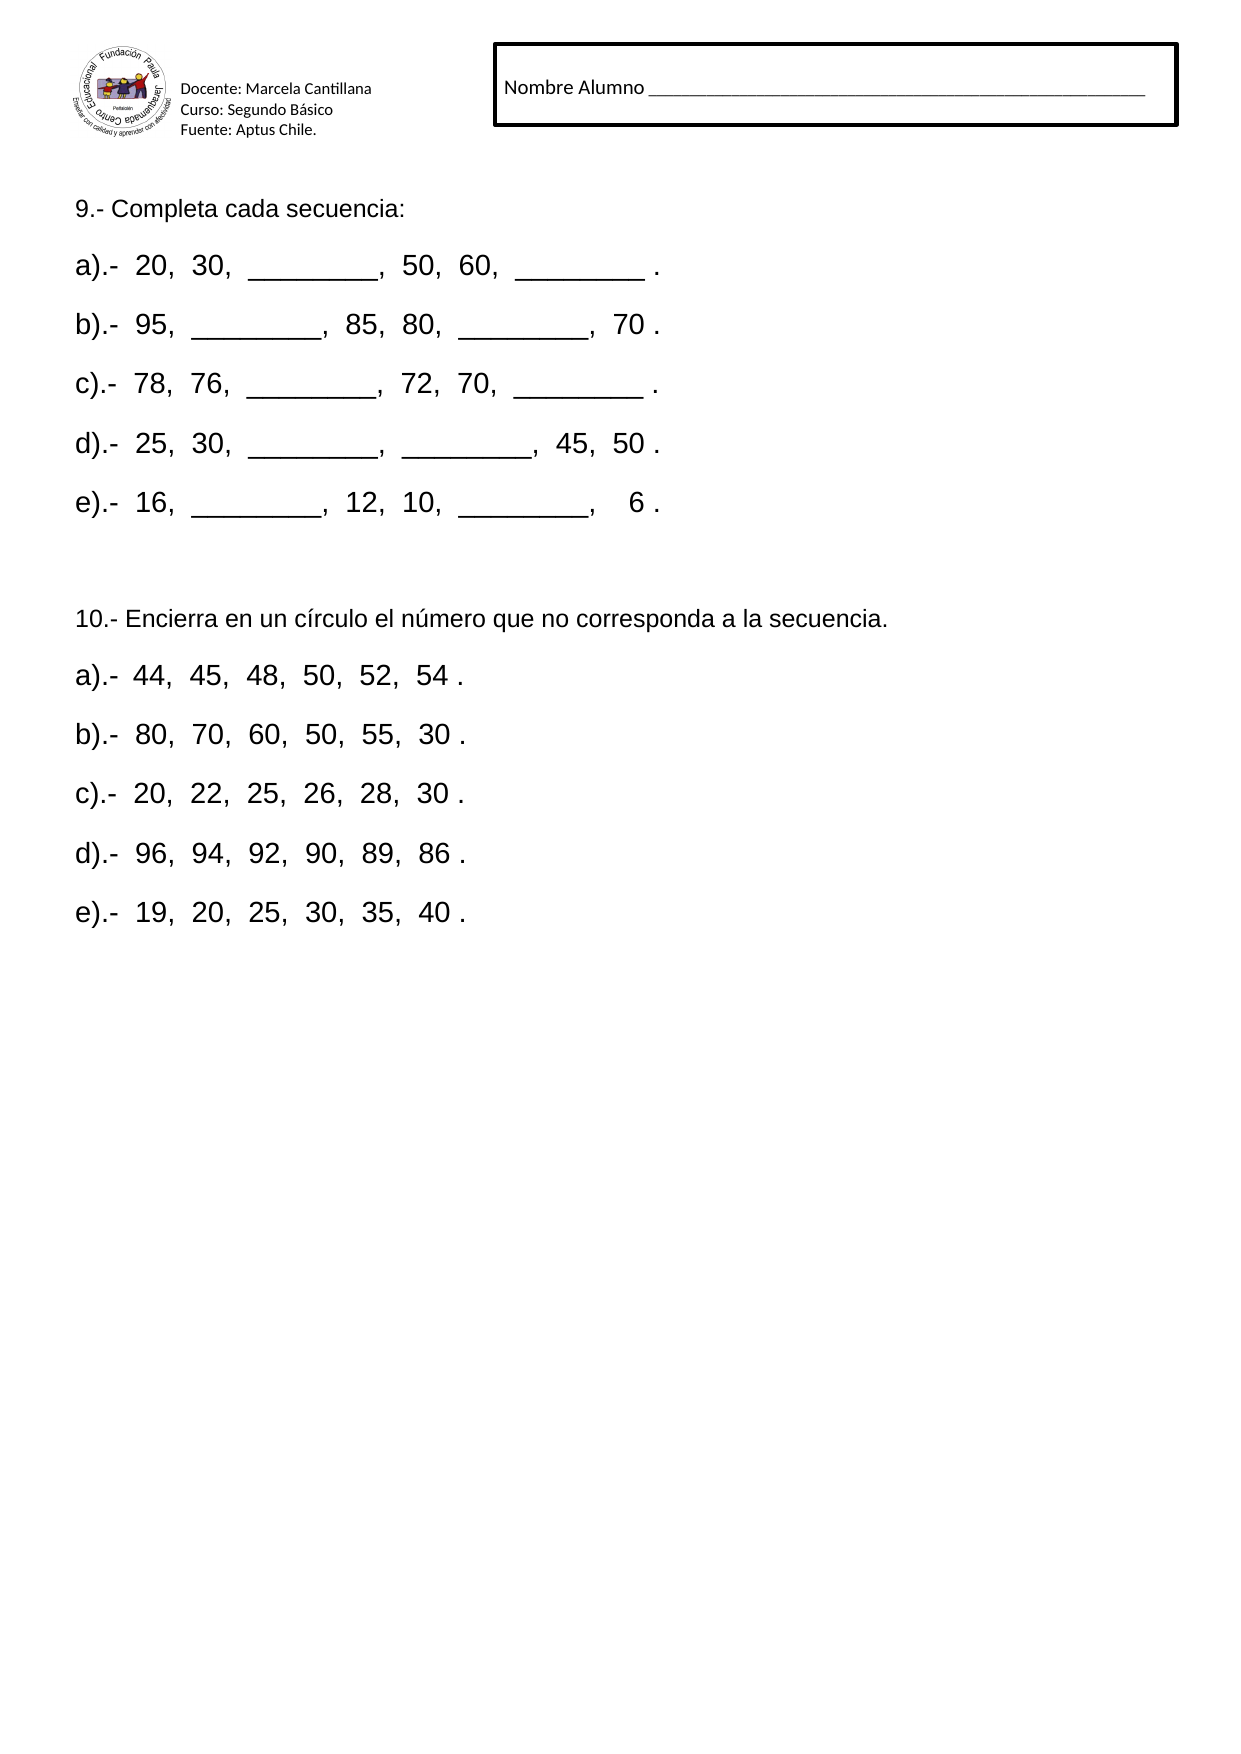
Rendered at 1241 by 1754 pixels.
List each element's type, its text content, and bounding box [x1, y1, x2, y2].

text 9.- Completa cada secuencia: [75, 194, 1165, 222]
picture [70, 44, 173, 138]
text a).- 44, 45, 48, 50, 52, 54 . [75, 658, 1165, 691]
text c).- 78, 76, ________, 72, 70, ________ . [75, 366, 1165, 400]
text b).- 95, ________, 85, 80, ________, 70 . [75, 307, 1165, 341]
text b).- 80, 70, 60, 50, 55, 30 . [75, 717, 1165, 751]
text c).- 20, 22, 25, 26, 28, 30 . [75, 776, 1165, 810]
text a).- 20, 30, ________, 50, 60, ________ . [75, 248, 1165, 281]
text 10.- Encierra en un círculo el número que no corresponda a la secuencia. [75, 604, 1165, 633]
text d).- 25, 30, ________, ________, 45, 50 . [75, 426, 1165, 459]
text e).- 19, 20, 25, 30, 35, 40 . [75, 895, 1165, 929]
text e).- 16, ________, 12, 10, ________, 6 . [75, 485, 1165, 519]
text d).- 96, 94, 92, 90, 89, 86 . [75, 836, 1165, 869]
